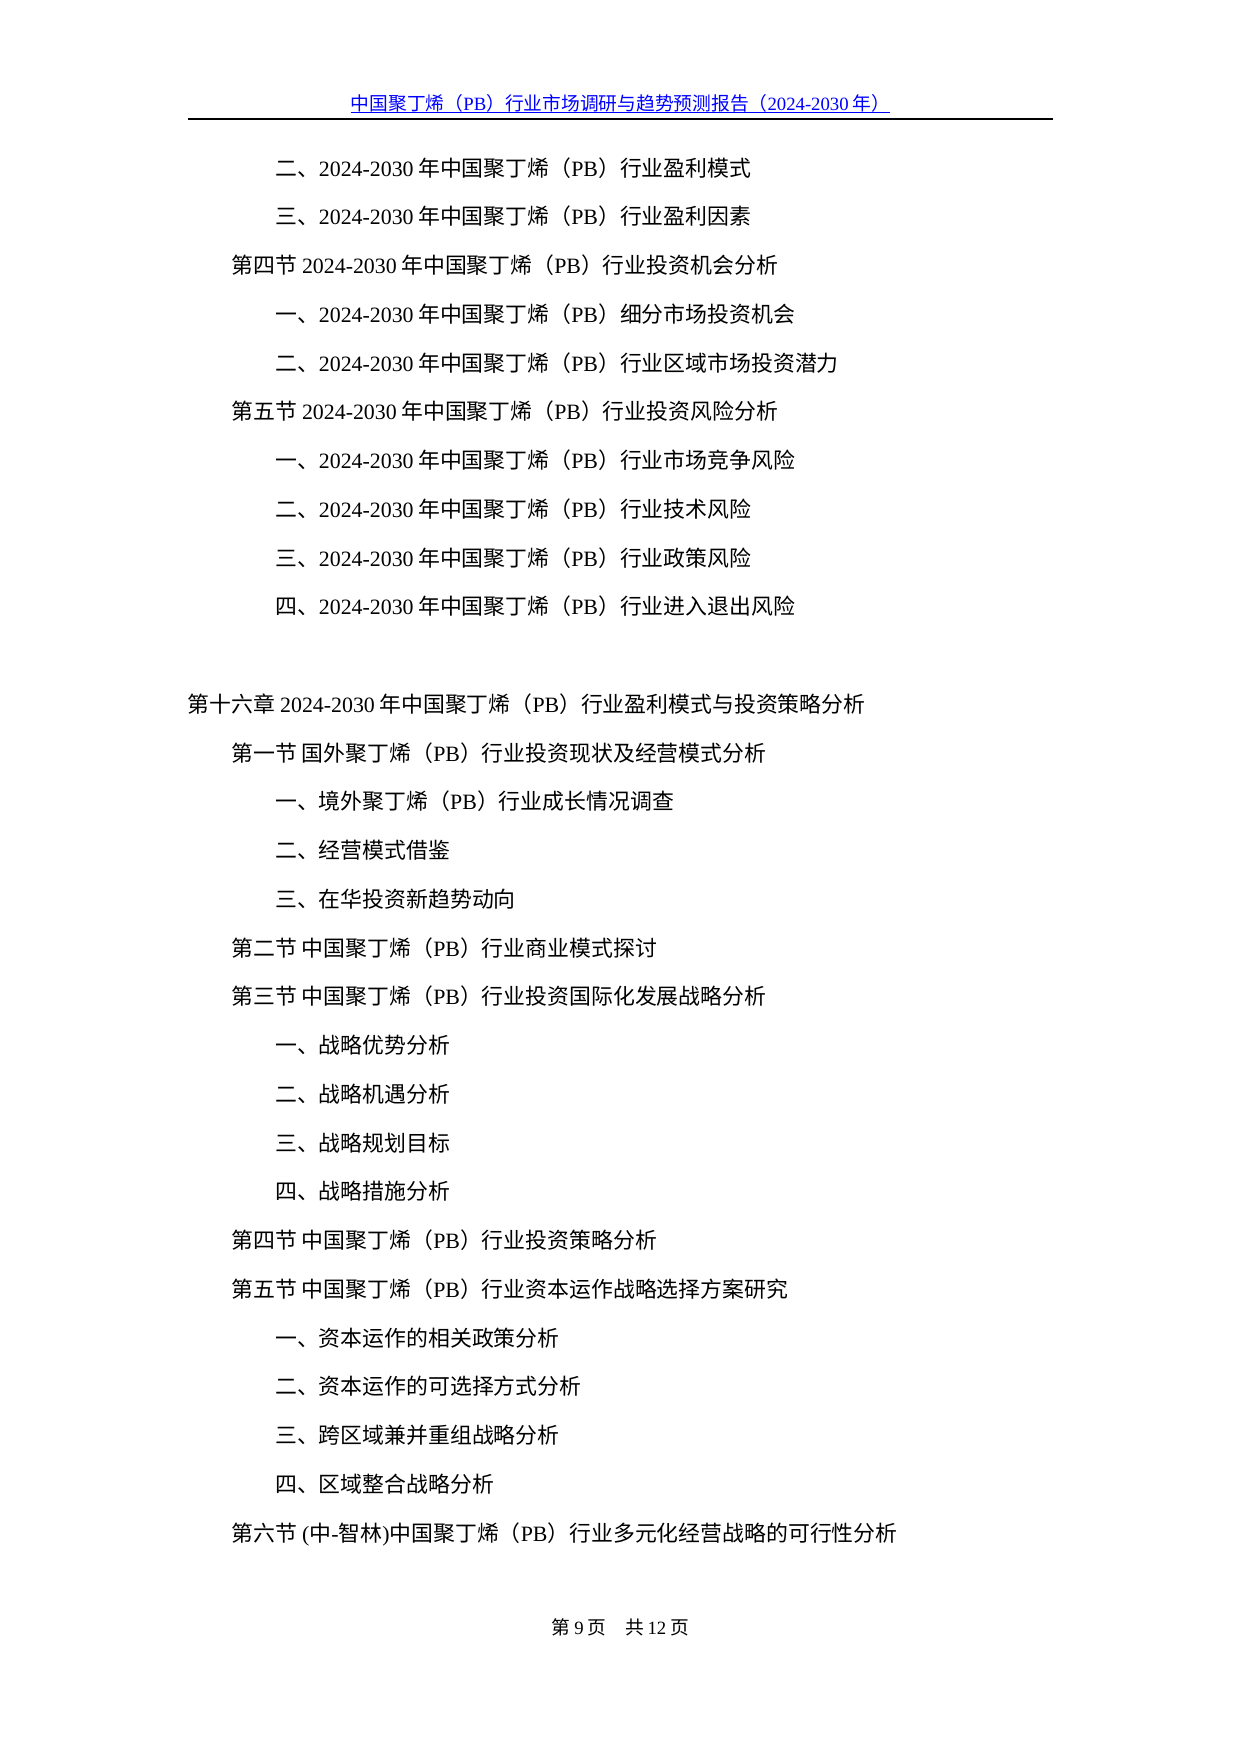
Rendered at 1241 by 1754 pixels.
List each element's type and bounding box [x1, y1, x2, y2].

text [187, 150, 1053, 1548]
